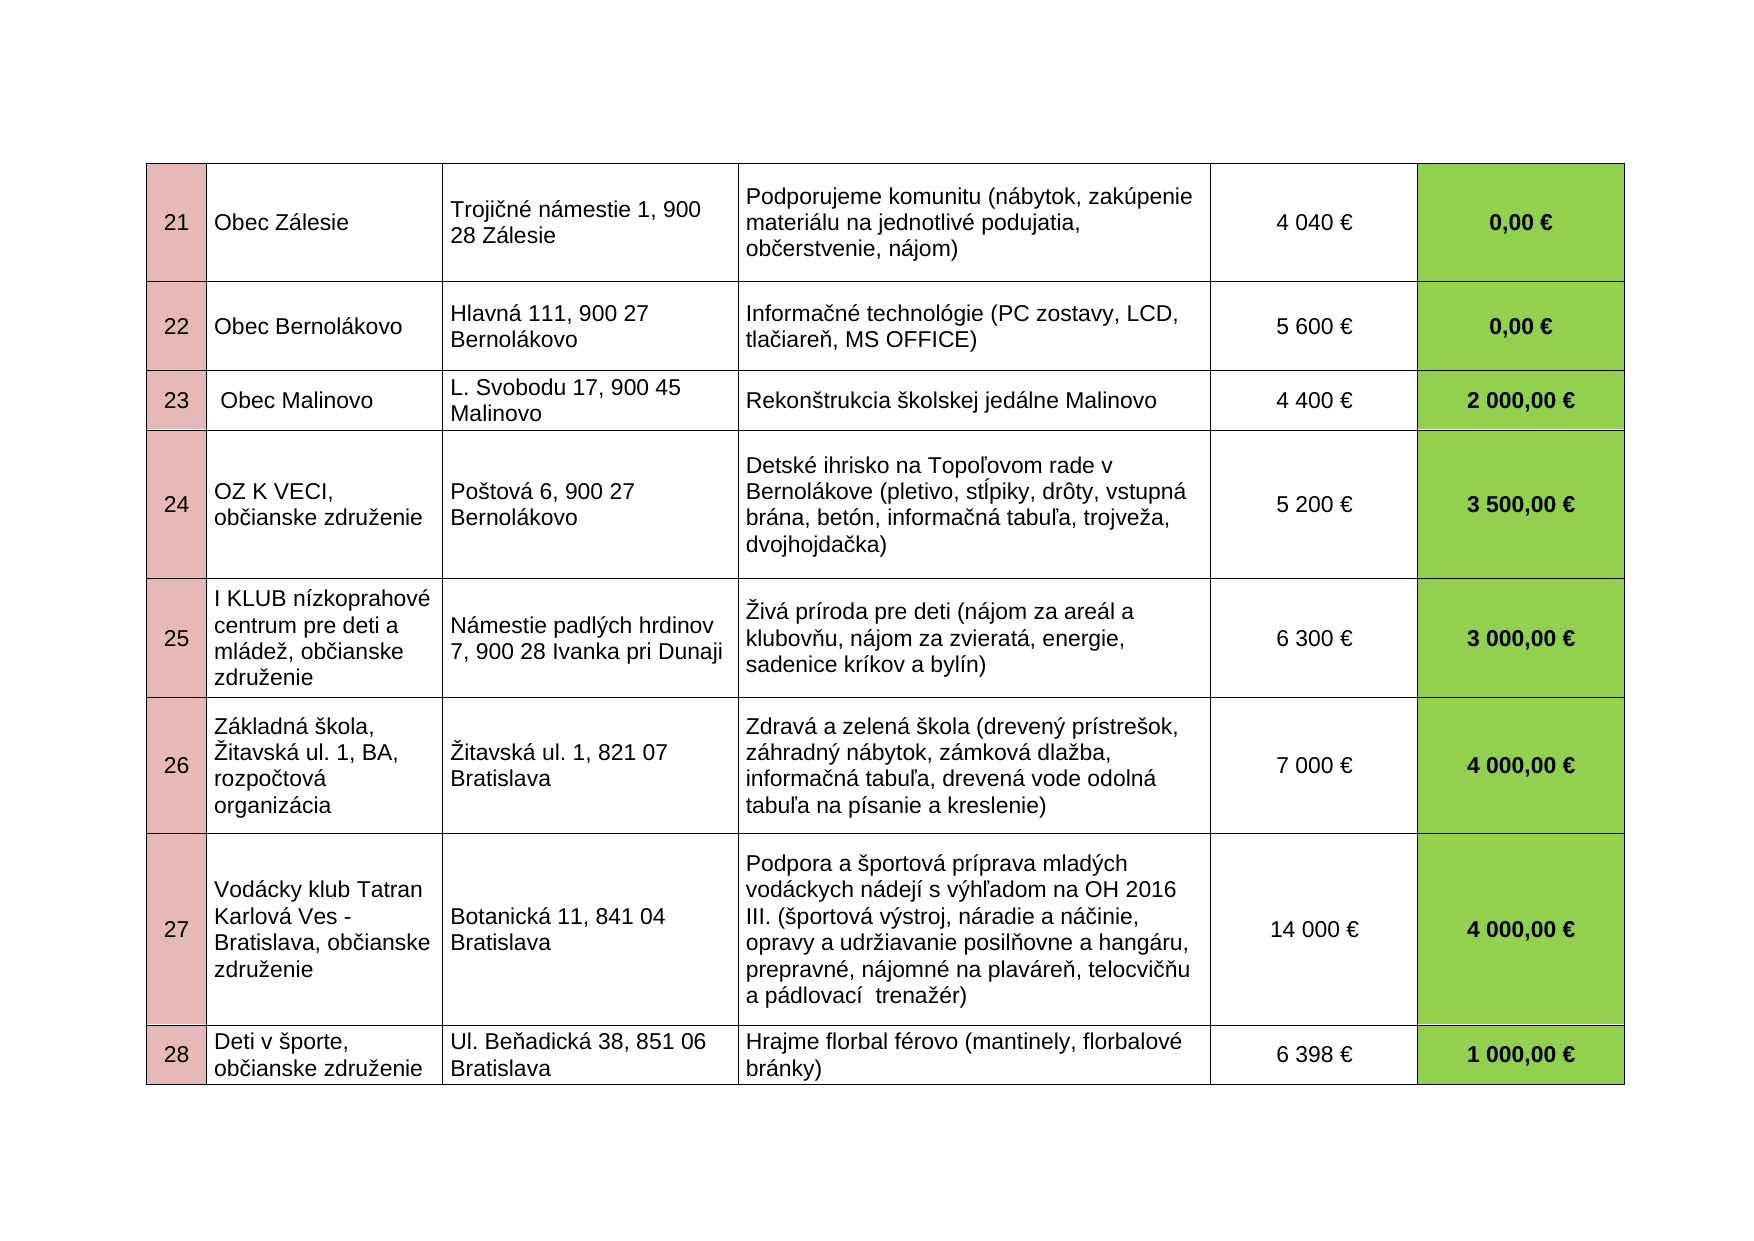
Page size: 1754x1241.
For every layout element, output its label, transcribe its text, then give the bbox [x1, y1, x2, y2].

table_cell Poštová 6, 900 27 Bernolákovo [443, 431, 738, 578]
table_cell Základná škola, Žitavská ul. 1, BA, rozpočtová organizácia [207, 698, 442, 833]
table_cell 4 400 € [1211, 371, 1417, 429]
table_cell 24 [147, 431, 206, 578]
table_cell Obec Malinovo [207, 371, 442, 429]
table_cell Obec Zálesie [207, 164, 442, 281]
table_cell Ul. Beňadická 38, 851 06 Bratislava [443, 1026, 738, 1084]
table_cell 22 [147, 282, 206, 370]
table_cell 4 000,00 € [1418, 834, 1624, 1024]
table_cell L. Svobodu 17, 900 45 Malinovo [443, 371, 738, 429]
table_cell Obec Bernolákovo [207, 282, 442, 370]
table_cell Hlavná 111, 900 27 Bernolákovo [443, 282, 738, 370]
table_cell Podpora a športová príprava mladých vodáckych nádejí s výhľadom na OH 2016 III. (športová výstroj, náradie a náčinie, opravy a udržiavanie posilňovne a hangáru, prepravné, nájomné na plaváreň, telocvičňu a pádlovací trenažér) [739, 834, 1210, 1024]
table_cell 14 000 € [1211, 834, 1417, 1024]
table_cell 3 000,00 € [1418, 579, 1624, 697]
table_cell Vodácky klub Tatran Karlová Ves - Bratislava, občianske združenie [207, 834, 442, 1024]
table_cell 0,00 € [1418, 282, 1624, 370]
table_cell 27 [147, 834, 206, 1024]
table_cell 2 000,00 € [1418, 371, 1624, 429]
table_cell Deti v športe, občianske združenie [207, 1026, 442, 1084]
table_cell Živá príroda pre deti (nájom za areál a klubovňu, nájom za zvieratá, energie, sadenice kríkov a bylín) [739, 579, 1210, 697]
table_cell 1 000,00 € [1418, 1026, 1624, 1084]
table_cell Hrajme florbal férovo (mantinely, florbalové bránky) [739, 1026, 1210, 1084]
table_cell 23 [147, 371, 206, 429]
table_cell OZ K VECI, občianske združenie [207, 431, 442, 578]
table_cell 4 000,00 € [1418, 698, 1624, 833]
table_cell 4 040 € [1211, 164, 1417, 281]
table_cell 5 200 € [1211, 431, 1417, 578]
table_cell 7 000 € [1211, 698, 1417, 833]
table_cell Botanická 11, 841 04 Bratislava [443, 834, 738, 1024]
table_cell Námestie padlých hrdinov 7, 900 28 Ivanka pri Dunaji [443, 579, 738, 697]
table_cell Podporujeme komunitu (nábytok, zakúpenie materiálu na jednotlivé podujatia, občerstvenie, nájom) [739, 164, 1210, 281]
table_cell 28 [147, 1026, 206, 1084]
table_cell I KLUB nízkoprahové centrum pre deti a mládež, občianske združenie [207, 579, 442, 697]
table_cell Žitavská ul. 1, 821 07 Bratislava [443, 698, 738, 833]
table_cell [443, 164, 738, 281]
table_cell 3 500,00 € [1418, 431, 1624, 578]
table_cell Informačné technológie (PC zostavy, LCD, tlačiareň, MS OFFICE) [739, 282, 1210, 370]
table_cell Detské ihrisko na Topoľovom rade v Bernolákove (pletivo, stĺpiky, drôty, vstupná brána, betón, informačná tabuľa, trojveža, dvojhojdačka) [739, 431, 1210, 578]
table_cell 21 [147, 164, 206, 281]
table_cell 0,00 € [1418, 164, 1624, 281]
table_cell Rekonštrukcia školskej jedálne Malinovo [739, 371, 1210, 429]
table_cell 6 300 € [1211, 579, 1417, 697]
table_cell Zdravá a zelená škola (drevený prístrešok, záhradný nábytok, zámková dlažba, informačná tabuľa, drevená vode odolná tabuľa na písanie a kreslenie) [739, 698, 1210, 833]
table_cell 5 600 € [1211, 282, 1417, 370]
table_cell 6 398 € [1211, 1026, 1417, 1084]
table_cell 26 [147, 698, 206, 833]
table_cell 25 [147, 579, 206, 697]
